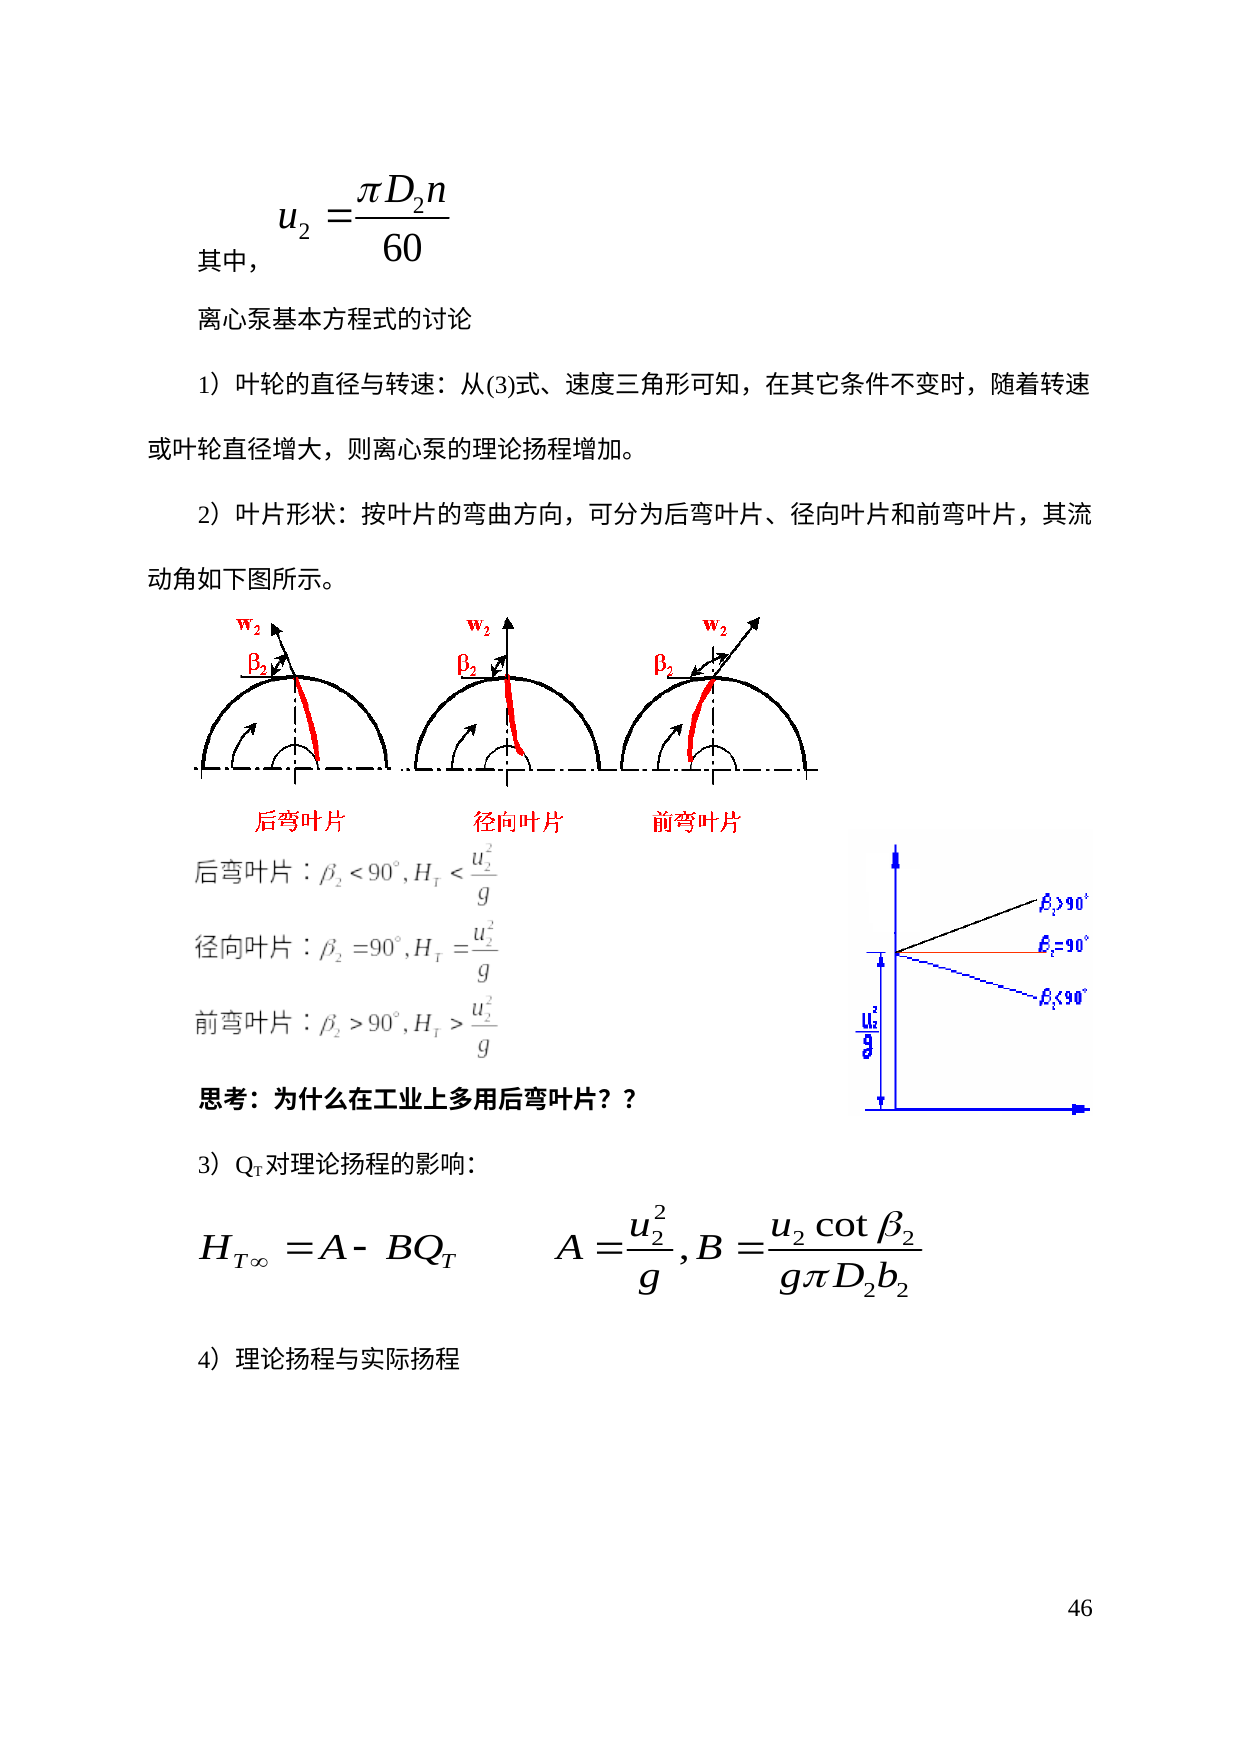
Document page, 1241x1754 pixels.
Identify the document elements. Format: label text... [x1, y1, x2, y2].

text 离心泵基本方程式的讨论 [148, 285, 1092, 350]
text 思考：为什么在工业上多用后弯叶片？？ [148, 1065, 1092, 1130]
text 2）叶片形状：按叶片的弯曲方向，可分为后弯叶片、径向叶片和前弯叶片，其流动角如下图所示。 [148, 480, 1092, 610]
text 4）理论扬程与实际扬程 [148, 1325, 1092, 1390]
text 1）叶轮的直径与转速：从(3)式、速度三角形可知，在其它条件不变时，随着转速或叶轮直径增大，则离心泵的理论扬程增加。 [148, 350, 1092, 480]
text 3）QT对理论扬程的影响： [148, 1130, 1092, 1195]
picture [191, 610, 818, 836]
text 其中， [148, 155, 1092, 285]
